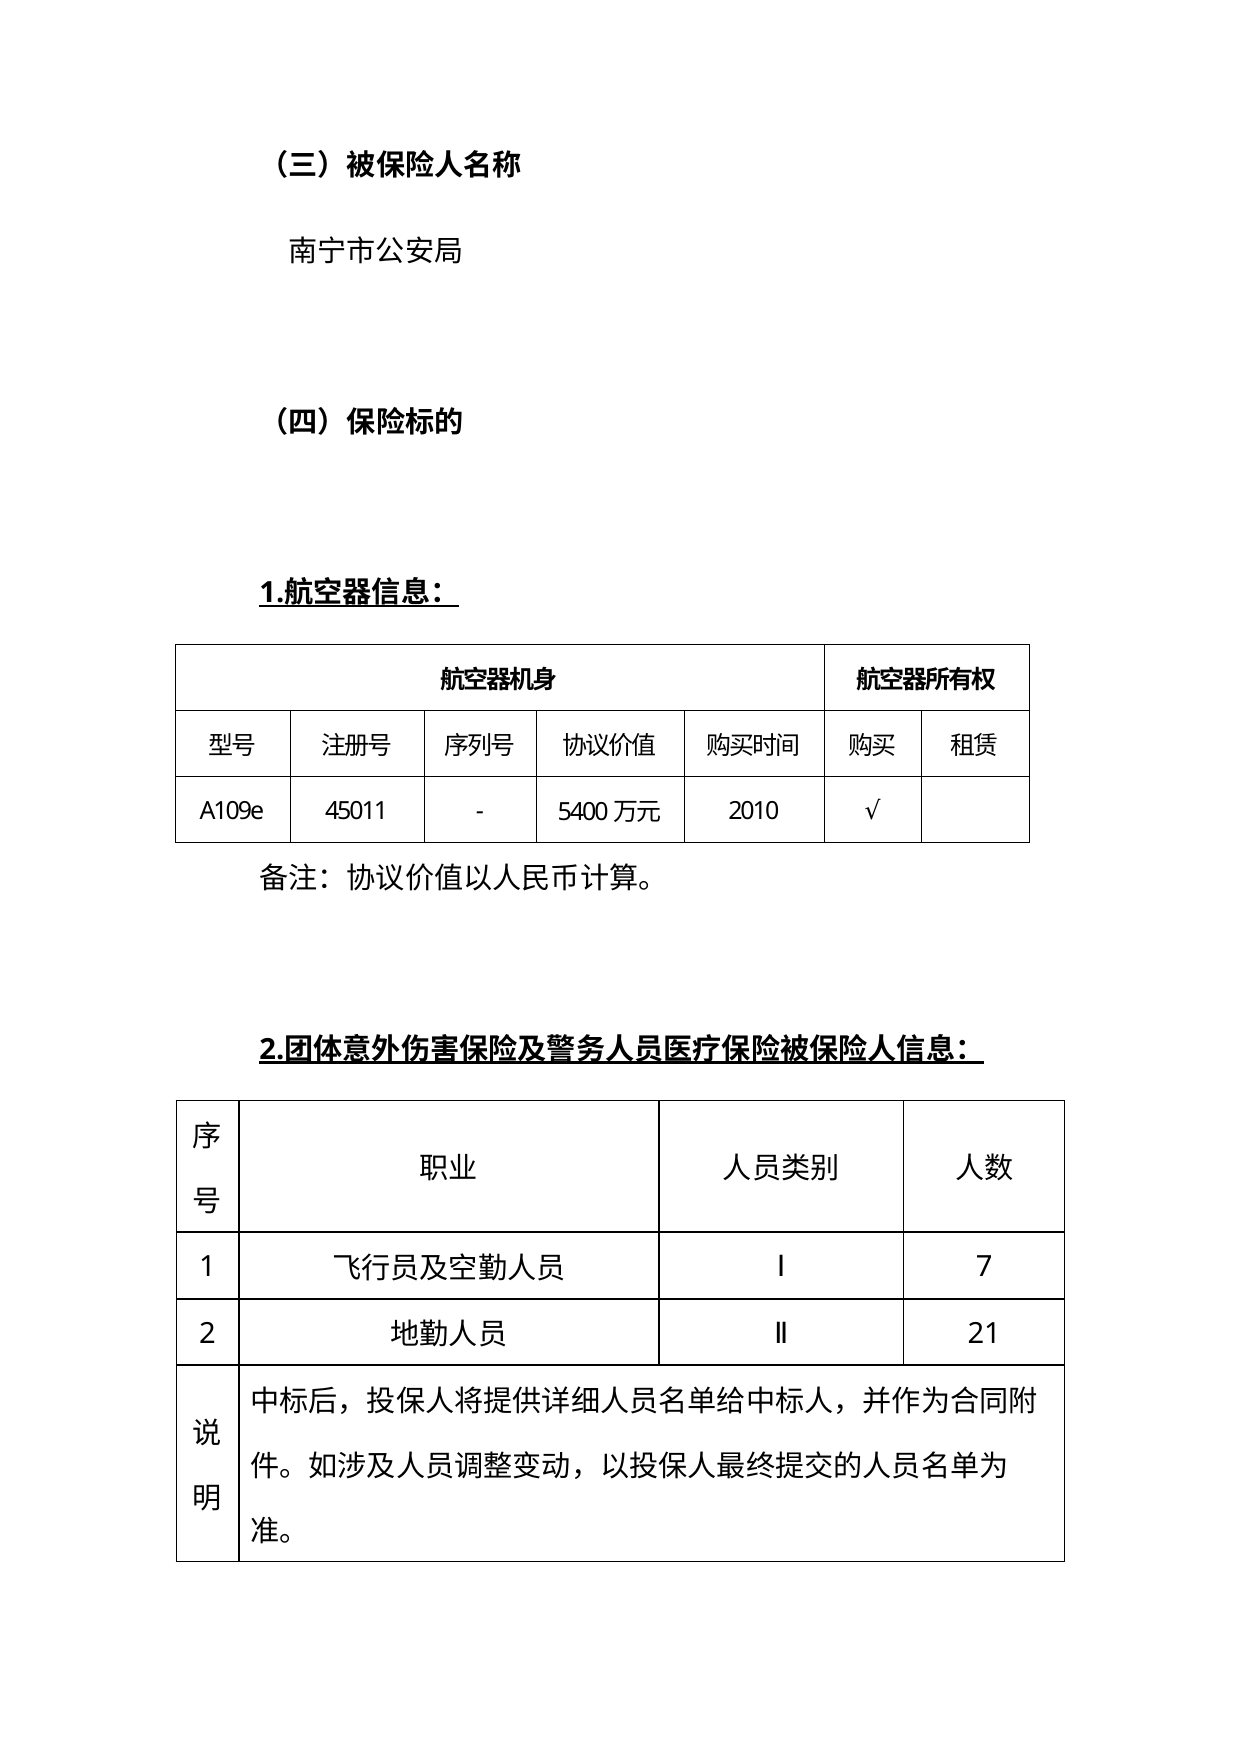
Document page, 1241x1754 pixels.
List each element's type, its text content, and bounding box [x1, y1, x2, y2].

table_header 航空器所有权 [825, 645, 1029, 710]
table_cell 购买 [825, 711, 921, 776]
text 备注：协议价值以人民币计算。 [187, 843, 1053, 908]
text 1.航空器信息： [187, 558, 1053, 623]
table_cell 7 [904, 1233, 1064, 1298]
text 2.团体意外伤害保险及警务人员医疗保险被保险人信息： [187, 1014, 1053, 1079]
table_cell 协议价值 [537, 711, 684, 776]
table_header 航空器机身 [176, 645, 824, 710]
table_header 职业 [240, 1101, 658, 1231]
table_cell 45011 [291, 777, 424, 842]
table_cell 21 [904, 1300, 1064, 1364]
table_cell 购买时间 [685, 711, 824, 776]
table_cell - [425, 777, 536, 842]
table_cell 型号 [176, 711, 290, 776]
table_header 人数 [904, 1101, 1064, 1231]
table_cell 序列号 [425, 711, 536, 776]
table_cell 租赁 [922, 711, 1029, 776]
table_header 人员类别 [660, 1101, 903, 1231]
table_cell Ⅰ [660, 1233, 903, 1298]
table_cell 飞行员及空勤人员 [240, 1233, 658, 1298]
table_cell Ⅱ [660, 1300, 903, 1364]
table_header 序号 [177, 1101, 238, 1231]
table_cell 1 [177, 1233, 238, 1298]
text 南宁市公安局 [187, 216, 1053, 281]
table_cell 说明 [177, 1366, 238, 1561]
table_cell 5400万元 [537, 777, 684, 842]
text （四）保险标的 [187, 387, 1053, 452]
table_cell 2 [177, 1300, 238, 1364]
table_cell 注册号 [291, 711, 424, 776]
table_cell 2010 [685, 777, 824, 842]
table_cell √ [825, 777, 921, 842]
text （三）被保险人名称 [187, 130, 1053, 195]
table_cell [240, 1366, 1064, 1561]
table_cell [922, 777, 1029, 842]
table_cell 地勤人员 [240, 1300, 658, 1364]
table_cell A109e [176, 777, 290, 842]
